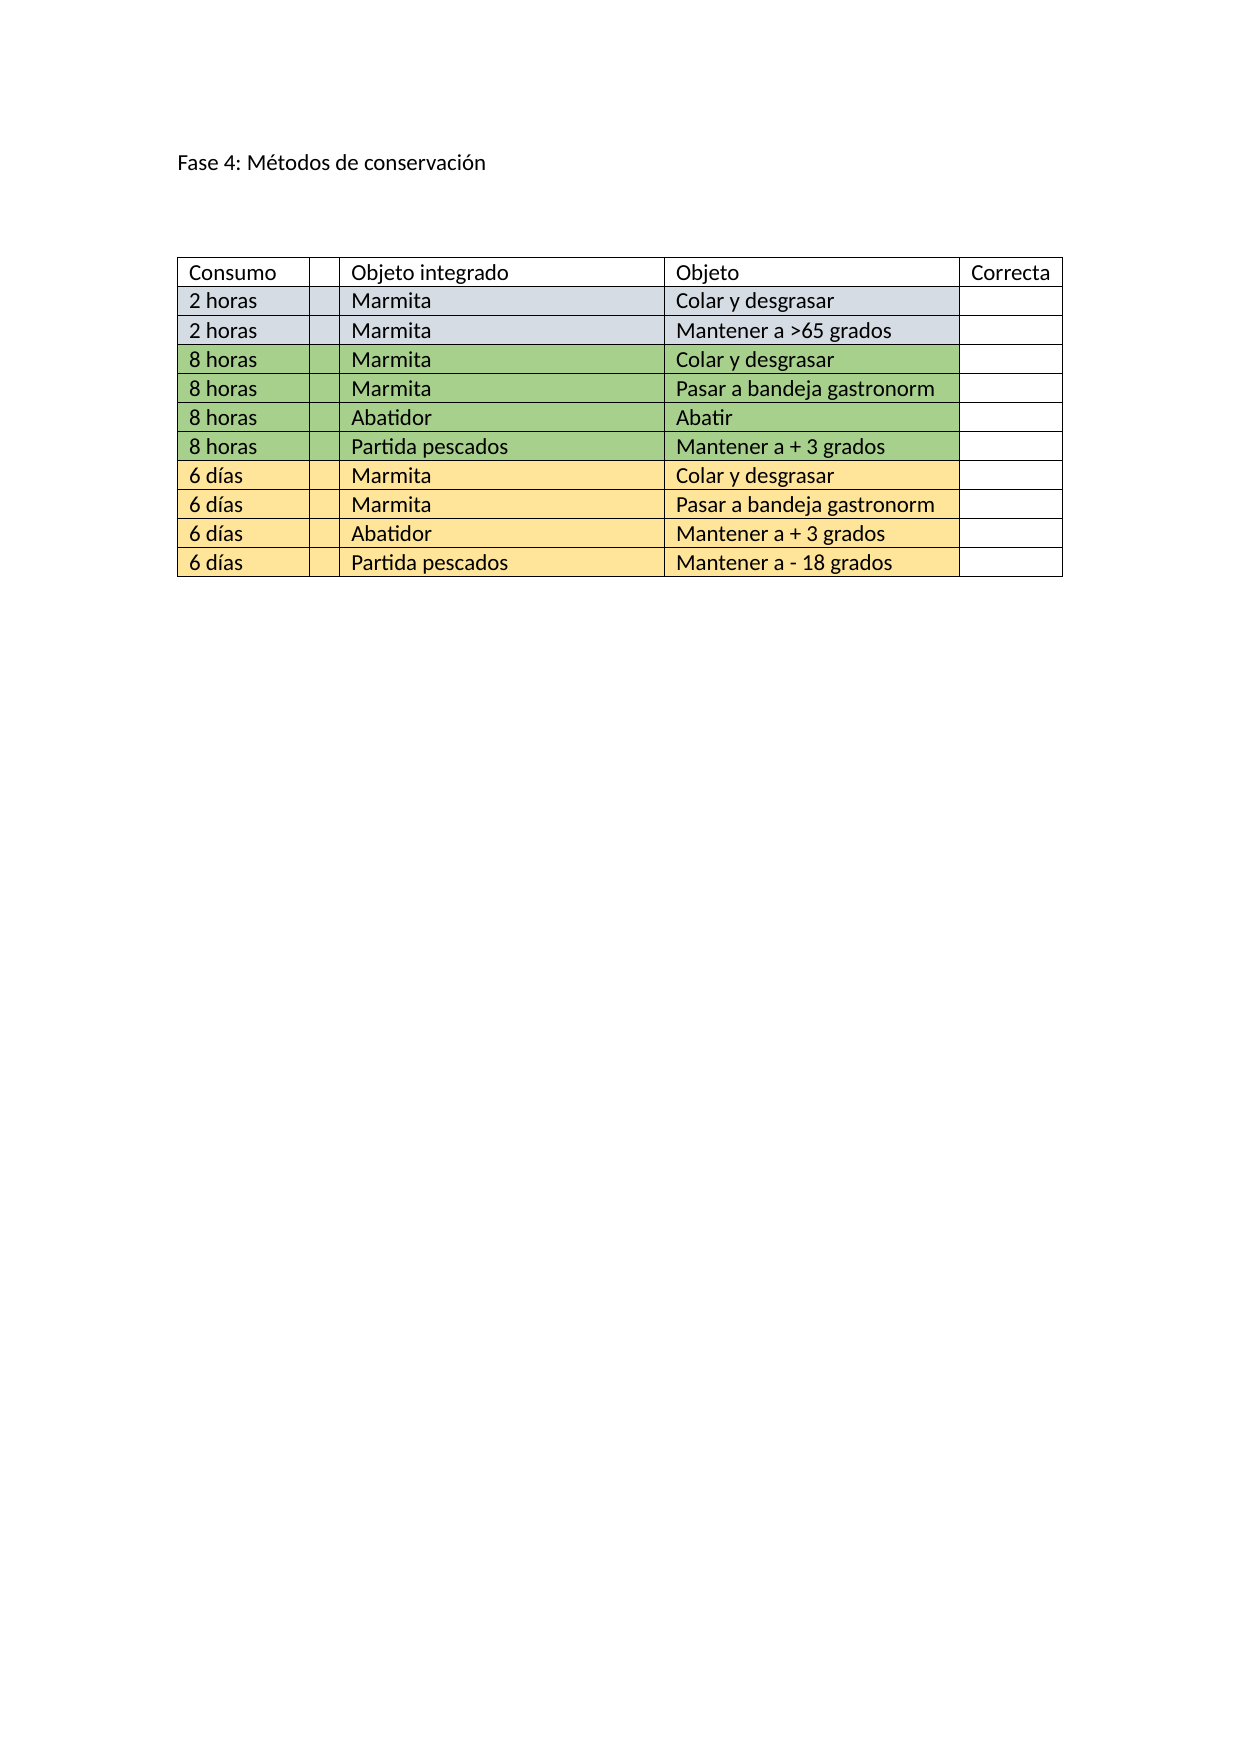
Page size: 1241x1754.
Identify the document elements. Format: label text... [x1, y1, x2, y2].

table_cell [960, 490, 1062, 518]
table_cell Pasar a bandeja gastronorm [665, 374, 959, 402]
table_cell [310, 548, 339, 576]
table_cell Marmita [340, 374, 664, 402]
text Fase 4: Métodos de conservación [177, 148, 1063, 176]
table_cell Marmita [340, 345, 664, 373]
table_cell [310, 287, 339, 315]
table_cell [960, 403, 1062, 431]
table_cell [310, 519, 339, 547]
table_cell 8 horas [178, 374, 309, 402]
table_header [310, 258, 339, 286]
table_cell [960, 519, 1062, 547]
table_cell 8 horas [178, 432, 309, 460]
table_cell Abatidor [340, 519, 664, 547]
table_cell [960, 345, 1062, 373]
table_cell 6 días [178, 548, 309, 576]
table_cell Partida pescados [340, 432, 664, 460]
table_cell [960, 461, 1062, 489]
table_cell [960, 548, 1062, 576]
table_cell Mantener a - 18 grados [665, 548, 959, 576]
table_cell [310, 490, 339, 518]
table_cell [960, 432, 1062, 460]
table_header Correcta [960, 258, 1062, 286]
table_cell 2 horas [178, 316, 309, 344]
table_cell Abatir [665, 403, 959, 431]
table_cell Marmita [340, 316, 664, 344]
table_header Consumo [178, 258, 309, 286]
table_cell [960, 374, 1062, 402]
table_cell Marmita [340, 287, 664, 315]
table_cell 6 días [178, 490, 309, 518]
table_cell [310, 432, 339, 460]
table_cell Mantener a + 3 grados [665, 432, 959, 460]
table_cell Partida pescados [340, 548, 664, 576]
table_cell Abatidor [340, 403, 664, 431]
table_header Objeto [665, 258, 959, 286]
table_cell [960, 316, 1062, 344]
table_cell 8 horas [178, 403, 309, 431]
table_cell [310, 461, 339, 489]
table_cell Colar y desgrasar [665, 461, 959, 489]
table_cell [310, 374, 339, 402]
table_cell [310, 403, 339, 431]
table_cell 2 horas [178, 287, 309, 315]
table_cell Mantener a >65 grados [665, 316, 959, 344]
table_cell [310, 316, 339, 344]
table_cell 6 días [178, 461, 309, 489]
table_cell [960, 287, 1062, 315]
table_cell Marmita [340, 461, 664, 489]
table_header Objeto integrado [340, 258, 664, 286]
table_cell 8 horas [178, 345, 309, 373]
table_cell Colar y desgrasar [665, 287, 959, 315]
table_cell Mantener a + 3 grados [665, 519, 959, 547]
table_cell 6 días [178, 519, 309, 547]
table_cell Colar y desgrasar [665, 345, 959, 373]
table_cell Pasar a bandeja gastronorm [665, 490, 959, 518]
table_cell Marmita [340, 490, 664, 518]
table_cell [310, 345, 339, 373]
